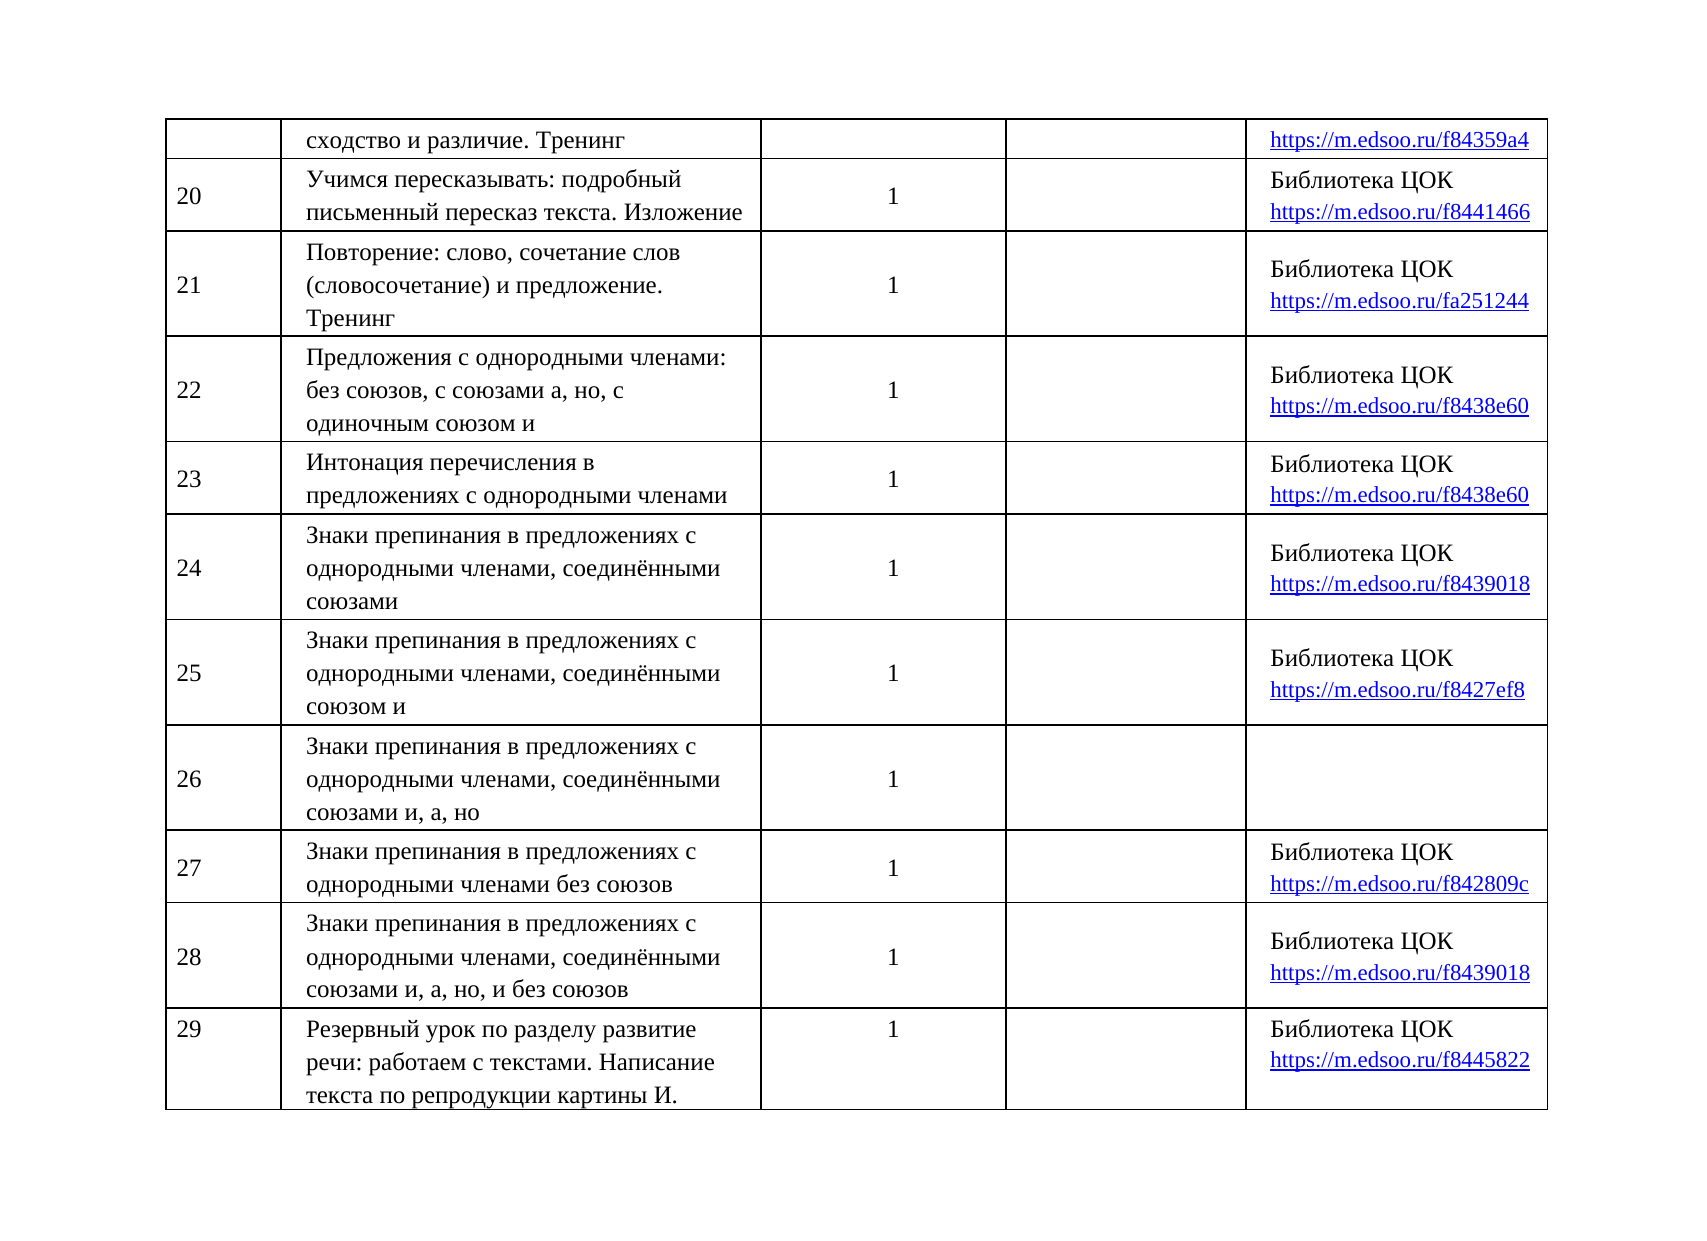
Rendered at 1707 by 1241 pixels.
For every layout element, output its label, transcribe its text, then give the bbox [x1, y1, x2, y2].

table_cell 22 [167, 337, 280, 441]
table_cell 1 [762, 159, 1005, 230]
table_cell [1007, 337, 1245, 441]
table_cell Повторение: слово, сочетание слов (словосочетание) и предложение. Тренинг [282, 232, 760, 335]
table_cell Библиотека ЦОК https://m.edsoo.ru/f842809c [1247, 831, 1547, 902]
table_cell 23 [167, 442, 280, 513]
table_cell 19 [167, 120, 280, 157]
table_cell 1 [762, 442, 1005, 513]
table_cell Знаки препинания в предложениях с однородными членами, соединёнными союзом и [282, 620, 760, 724]
table_cell [1007, 726, 1245, 829]
table_cell Учимся пересказывать: подробный письменный пересказ текста. Изложение [282, 159, 760, 230]
table_cell Предложения с однородными членами: без союзов, с союзами а, но, с одиночным союзом и [282, 337, 760, 441]
table_cell Знаки препинания в предложениях с однородными членами, соединёнными союзами и, а, но, и без союзов [282, 903, 760, 1007]
table_cell Библиотека ЦОК https://m.edsoo.ru/f8441466 [1247, 159, 1547, 230]
table_cell 27 [167, 831, 280, 902]
table_cell 1 [762, 515, 1005, 618]
table_cell 20 [167, 159, 280, 230]
table_cell 25 [167, 620, 280, 724]
table_cell [1247, 726, 1547, 829]
table_cell 29 [167, 1009, 280, 1109]
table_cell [282, 120, 760, 157]
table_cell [1247, 120, 1547, 157]
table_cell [282, 1009, 760, 1109]
table_cell Библиотека ЦОК https://m.edsoo.ru/f8438e60 [1247, 442, 1547, 513]
table_cell 21 [167, 232, 280, 335]
table_cell [1007, 1009, 1245, 1109]
table_cell [1007, 232, 1245, 335]
table_cell [1007, 903, 1245, 1007]
table_cell 1 [762, 726, 1005, 829]
table_cell [1007, 515, 1245, 618]
table_cell [1007, 620, 1245, 724]
table_cell 1 [762, 337, 1005, 441]
table_cell 26 [167, 726, 280, 829]
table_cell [1247, 1009, 1547, 1109]
table_cell 1 [762, 232, 1005, 335]
table_cell 24 [167, 515, 280, 618]
table_cell 1 [762, 831, 1005, 902]
table_cell Библиотека ЦОК https://m.edsoo.ru/fa251244 [1247, 232, 1547, 335]
table_cell [1007, 442, 1245, 513]
table_cell Библиотека ЦОК https://m.edsoo.ru/f8439018 [1247, 515, 1547, 618]
table_cell Библиотека ЦОК https://m.edsoo.ru/f8439018 [1247, 903, 1547, 1007]
table_cell [1007, 120, 1245, 157]
table_cell 28 [167, 903, 280, 1007]
table_cell 1 [762, 903, 1005, 1007]
table_cell Библиотека ЦОК https://m.edsoo.ru/f8438e60 [1247, 337, 1547, 441]
table_cell 1 [762, 620, 1005, 724]
table_cell Интонация перечисления в предложениях с однородными членами [282, 442, 760, 513]
table_cell [1007, 159, 1245, 230]
table_cell [1007, 831, 1245, 902]
table_cell Знаки препинания в предложениях с однородными членами, соединёнными союзами [282, 515, 760, 618]
table_cell Библиотека ЦОК https://m.edsoo.ru/f8427ef8 [1247, 620, 1547, 724]
table_cell Знаки препинания в предложениях с однородными членами, соединёнными союзами и, а, но [282, 726, 760, 829]
table_cell 1 [762, 120, 1005, 157]
table_cell Знаки препинания в предложениях с однородными членами без союзов [282, 831, 760, 902]
table_cell 1 [762, 1009, 1005, 1109]
